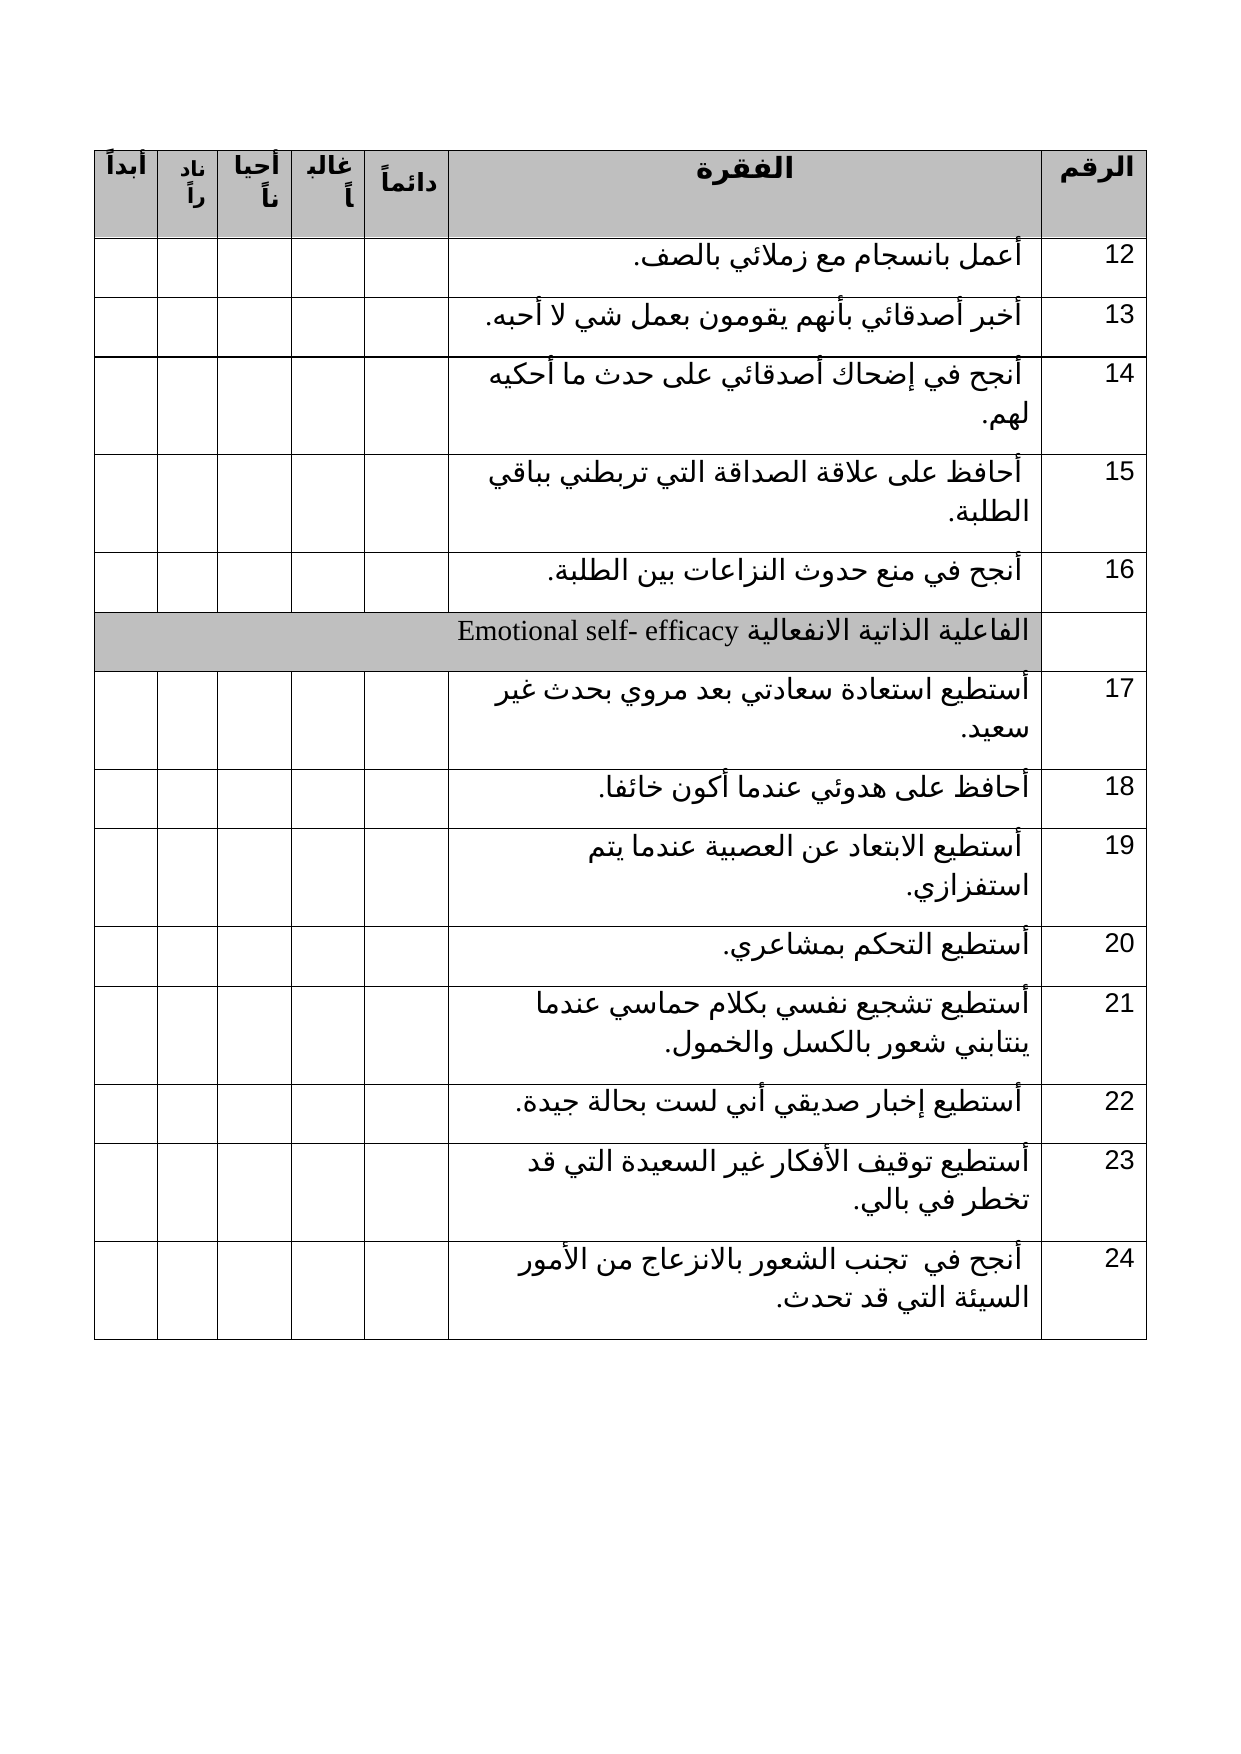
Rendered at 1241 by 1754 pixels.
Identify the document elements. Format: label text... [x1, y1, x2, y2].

table_cell [365, 358, 448, 454]
table_cell [292, 829, 364, 926]
table_cell [95, 770, 157, 828]
table_cell [218, 987, 291, 1083]
table_cell [158, 987, 217, 1083]
table_cell [158, 358, 217, 454]
table_cell [218, 1085, 291, 1143]
table_cell 22 [1042, 1085, 1146, 1143]
table_cell [1042, 613, 1146, 671]
table_cell [95, 1242, 157, 1338]
table_cell أستطيع تشجيع نفسي بكلام حماسي عندما ينتابني شعور بالكسل والخمول. [449, 987, 1041, 1083]
table_cell [365, 455, 448, 552]
table_cell [95, 829, 157, 926]
table_cell [365, 770, 448, 828]
table_cell 16 [1042, 553, 1146, 612]
table_cell [95, 1144, 157, 1241]
table_cell [292, 553, 364, 612]
table_cell أستطيع استعادة سعادتي بعد مروي بحدث غير سعيد. [449, 672, 1041, 769]
table_cell أحافظ على هدوئي عندما أكون خائفا. [449, 770, 1041, 828]
table_cell [158, 298, 217, 356]
table_cell [365, 239, 448, 297]
table_cell [365, 987, 448, 1083]
table_cell [158, 1085, 217, 1143]
table_cell [365, 927, 448, 986]
table_cell [158, 1144, 217, 1241]
table_cell 23 [1042, 1144, 1146, 1241]
table_cell أستطيع الابتعاد عن العصبية عندما يتم استفزازي. [449, 829, 1041, 926]
table_cell [95, 553, 157, 612]
table_cell [218, 298, 291, 356]
table_cell [365, 553, 448, 612]
table_cell [95, 455, 157, 552]
table_header نادراً [158, 151, 217, 237]
table_cell [158, 553, 217, 612]
table_cell [158, 672, 217, 769]
table_cell [95, 927, 157, 986]
table_cell [365, 829, 448, 926]
table_cell [95, 1085, 157, 1143]
table_cell [95, 239, 157, 297]
table_cell [218, 927, 291, 986]
table_cell 15 [1042, 455, 1146, 552]
table_cell أخبر أصدقائي بأنهم يقومون بعمل شي لا أحبه. [449, 298, 1041, 356]
table_cell [158, 927, 217, 986]
table_cell [365, 298, 448, 356]
table_cell [292, 1144, 364, 1241]
table_cell [158, 1242, 217, 1338]
table_cell [218, 553, 291, 612]
table_cell [292, 1242, 364, 1338]
table_cell [365, 1085, 448, 1143]
table_cell 14 [1042, 358, 1146, 454]
table_cell 20 [1042, 927, 1146, 986]
table_cell [292, 987, 364, 1083]
table_cell [365, 1242, 448, 1338]
table_cell [365, 1144, 448, 1241]
table_cell أحافظ على علاقة الصداقة التي تربطني بباقي الطلبة. [449, 455, 1041, 552]
table_header الرقم [1042, 151, 1146, 237]
table_cell [292, 927, 364, 986]
table_cell [292, 455, 364, 552]
table_cell [218, 1242, 291, 1338]
table_cell 19 [1042, 829, 1146, 926]
table_cell 17 [1042, 672, 1146, 769]
table_header غالباً [292, 151, 364, 237]
table_header أبداً [95, 151, 157, 237]
table_cell الفاعلية الذاتية الانفعالية Emotional self- efficacy [95, 613, 1041, 671]
table_cell [292, 358, 364, 454]
table_header الفقرة [449, 151, 1041, 237]
table_cell [218, 770, 291, 828]
table_cell [95, 672, 157, 769]
table_cell [95, 358, 157, 454]
table_cell [95, 298, 157, 356]
table_cell [292, 239, 364, 297]
table_cell 13 [1042, 298, 1146, 356]
table_cell [158, 829, 217, 926]
table_cell 21 [1042, 987, 1146, 1083]
table_cell [292, 1085, 364, 1143]
table_cell أنجح في تجنب الشعور بالانزعاج من الأمور السيئة التي قد تحدث. [449, 1242, 1041, 1338]
table_cell [158, 239, 217, 297]
table_cell [218, 1144, 291, 1241]
table_cell [158, 455, 217, 552]
table_cell [292, 672, 364, 769]
table_cell أستطيع إخبار صديقي أني لست بحالة جيدة. [449, 1085, 1041, 1143]
table_cell [292, 770, 364, 828]
table_cell [218, 239, 291, 297]
table_cell أنجح في إضحاك أصدقائي على حدث ما أحكيه لهم. [449, 358, 1041, 454]
table_cell [292, 298, 364, 356]
table_cell [158, 770, 217, 828]
table_cell [218, 829, 291, 926]
table_cell أستطيع توقيف الأفكار غير السعيدة التي قد تخطر في بالي. [449, 1144, 1041, 1241]
table_cell 18 [1042, 770, 1146, 828]
table_cell 24 [1042, 1242, 1146, 1338]
table_cell أنجح في منع حدوث النزاعات بين الطلبة. [449, 553, 1041, 612]
table_cell [218, 455, 291, 552]
table_cell 12 [1042, 239, 1146, 297]
table_cell [95, 987, 157, 1083]
table_header أحياناً [218, 151, 291, 237]
table_cell أستطيع التحكم بمشاعري. [449, 927, 1041, 986]
table_cell [218, 358, 291, 454]
table_cell [365, 672, 448, 769]
table_cell أعمل بانسجام مع زملائي بالصف. [449, 239, 1041, 297]
table_cell [218, 672, 291, 769]
table_header دائماً [365, 151, 448, 237]
